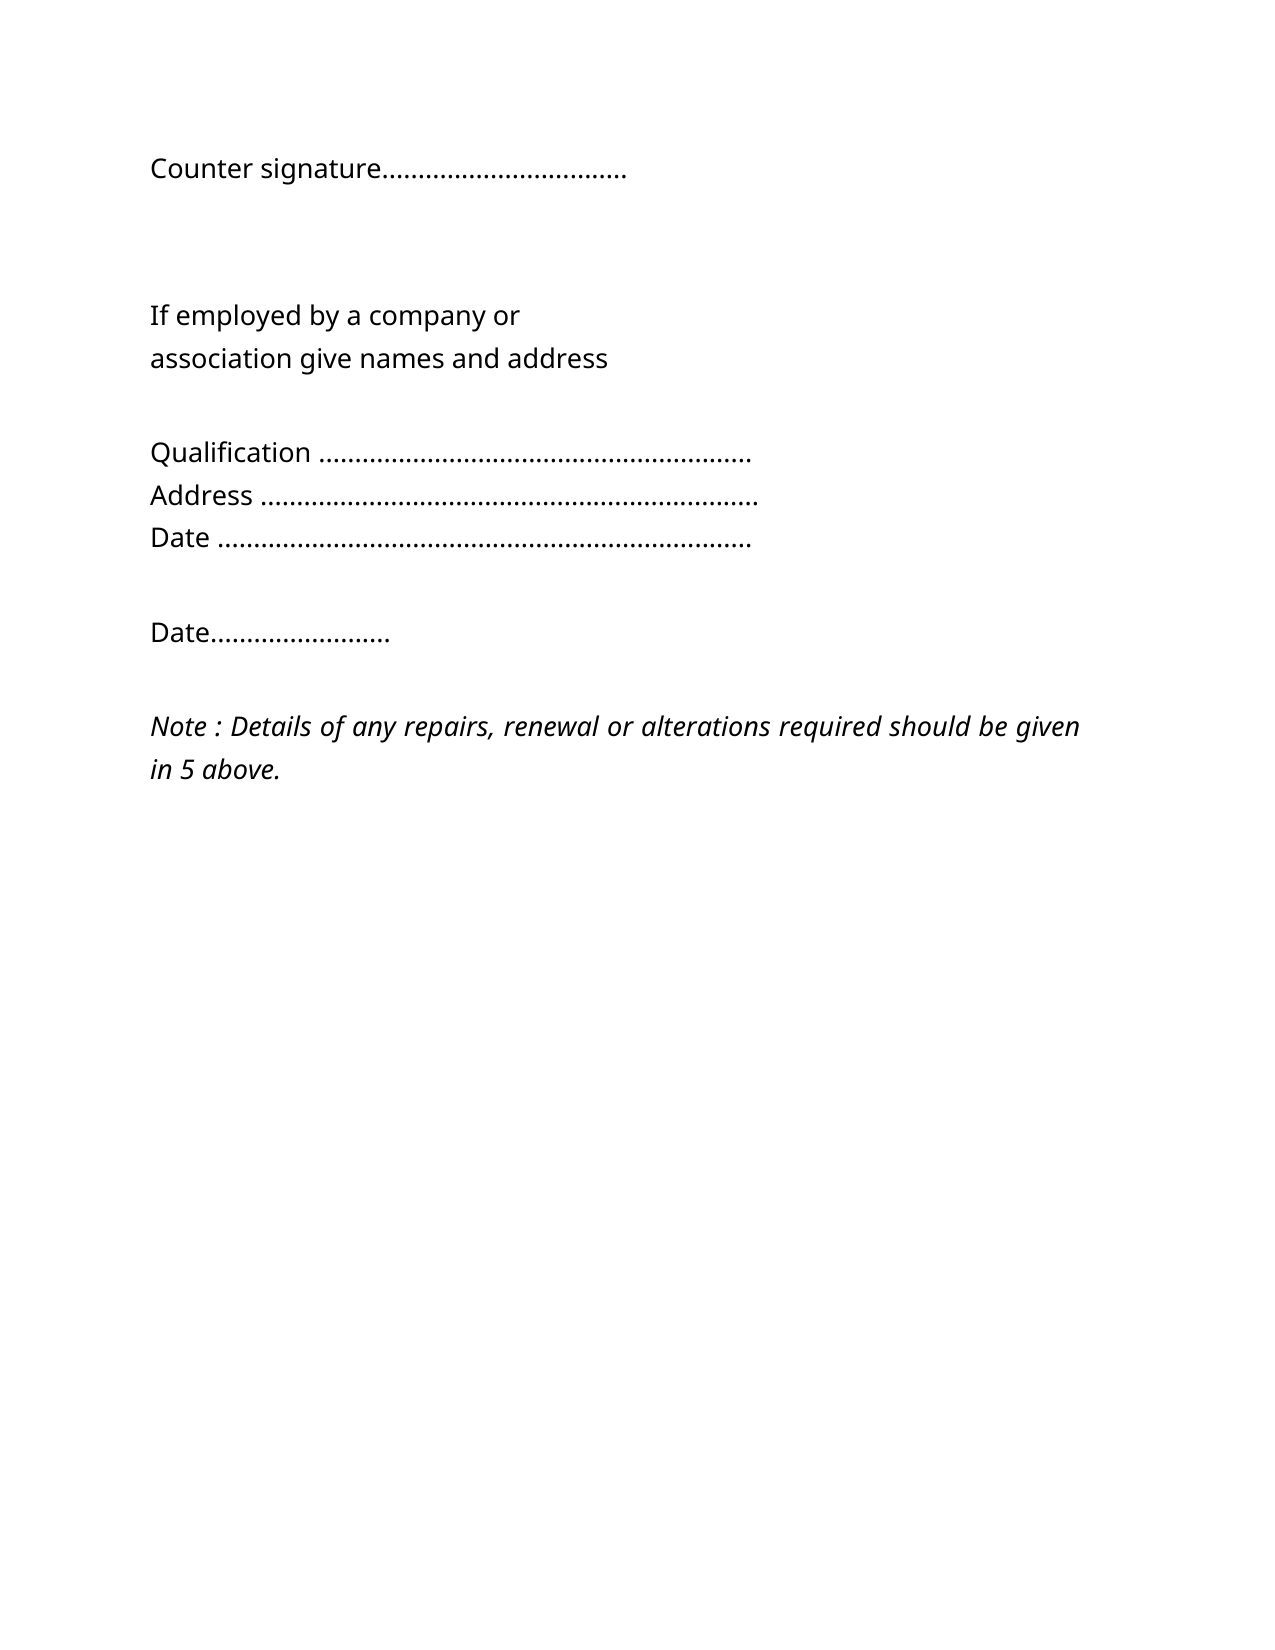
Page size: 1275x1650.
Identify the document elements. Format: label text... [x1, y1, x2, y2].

text If employed by a company or [150, 297, 1125, 334]
text Date .......................................................................... [150, 518, 1125, 555]
text association give names and address [150, 339, 1125, 376]
text Address ..................................................................... [150, 476, 1125, 513]
text Counter signature.................................. [150, 150, 1125, 187]
text Date......................... [150, 613, 1125, 650]
text Note : Details of any repairs, renewal or alterations required should be given in 5 above. [150, 708, 1085, 787]
text Qualification ............................................................ [150, 434, 1125, 471]
